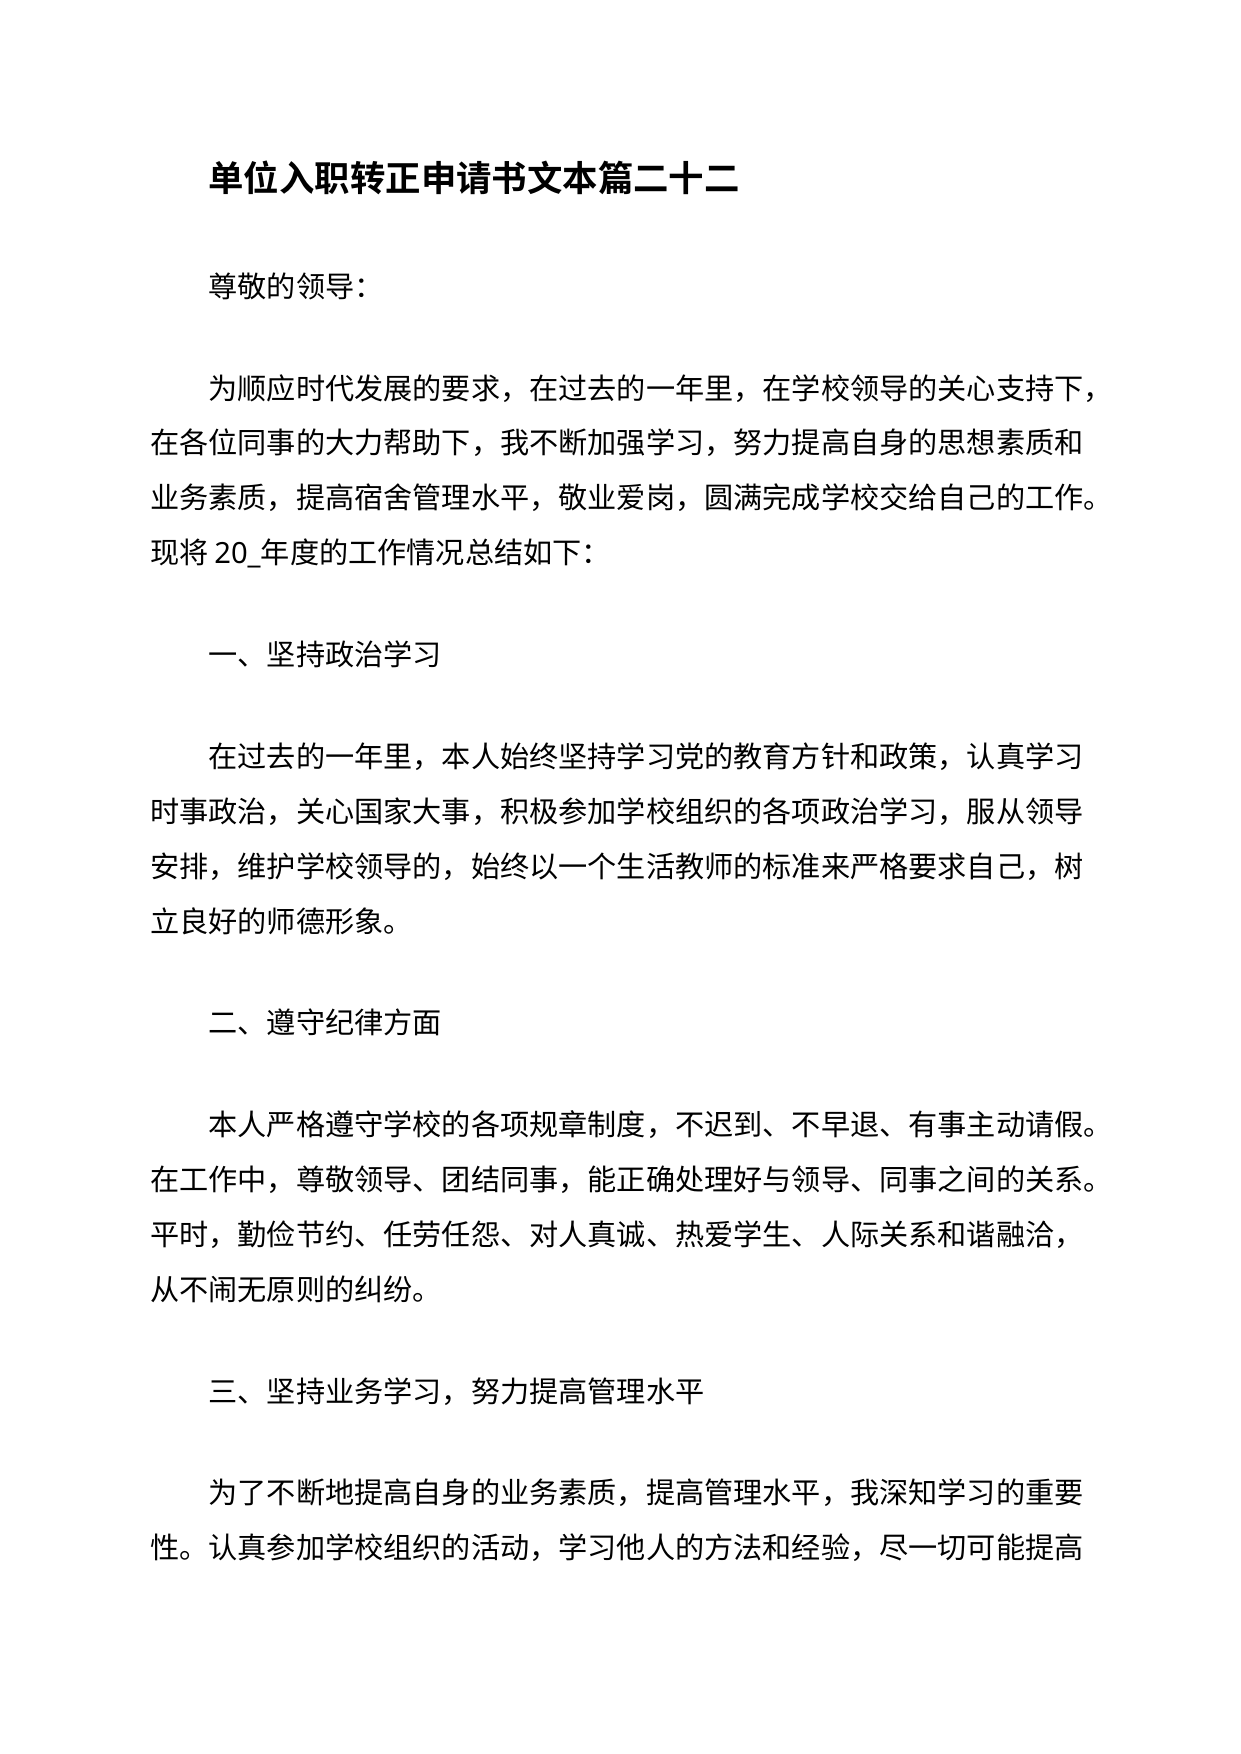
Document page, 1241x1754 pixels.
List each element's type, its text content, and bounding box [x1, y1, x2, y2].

text 本人严格遵守学校的各项规章制度，不迟到、不早退、有事主动请假。在工作中，尊敬领导、团结同事，能正确处理好与领导、同事之间的关系。平时，勤俭节约、任劳任怨、对人真诚、热爱学生、人际关系和谐融洽，从不闹无原则的纠纷。 [150, 1102, 1090, 1309]
text 为顺应时代发展的要求，在过去的一年里，在学校领导的关心支持下，在各位同事的大力帮助下，我不断加强学习，努力提高自身的思想素质和业务素质，提高宿舍管理水平，敬业爱岗，圆满完成学校交给自己的工作。现将20_年度的工作情况总结如下： [150, 365, 1090, 572]
text 二、遵守纪律方面 [150, 1000, 1090, 1042]
text 一、坚持政治学习 [150, 632, 1090, 674]
text 三、坚持业务学习，努力提高管理水平 [150, 1368, 1090, 1411]
text 在过去的一年里，本人始终坚持学习党的教育方针和政策，认真学习时事政治，关心国家大事，积极参加学校组织的各项政治学习，服从领导安排，维护学校领导的，始终以一个生活教师的标准来严格要求自己，树立良好的师德形象。 [150, 734, 1090, 941]
text 单位入职转正申请书文本篇二十二 [150, 150, 1090, 201]
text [150, 1470, 1090, 1567]
text 尊敬的领导： [150, 263, 1090, 306]
